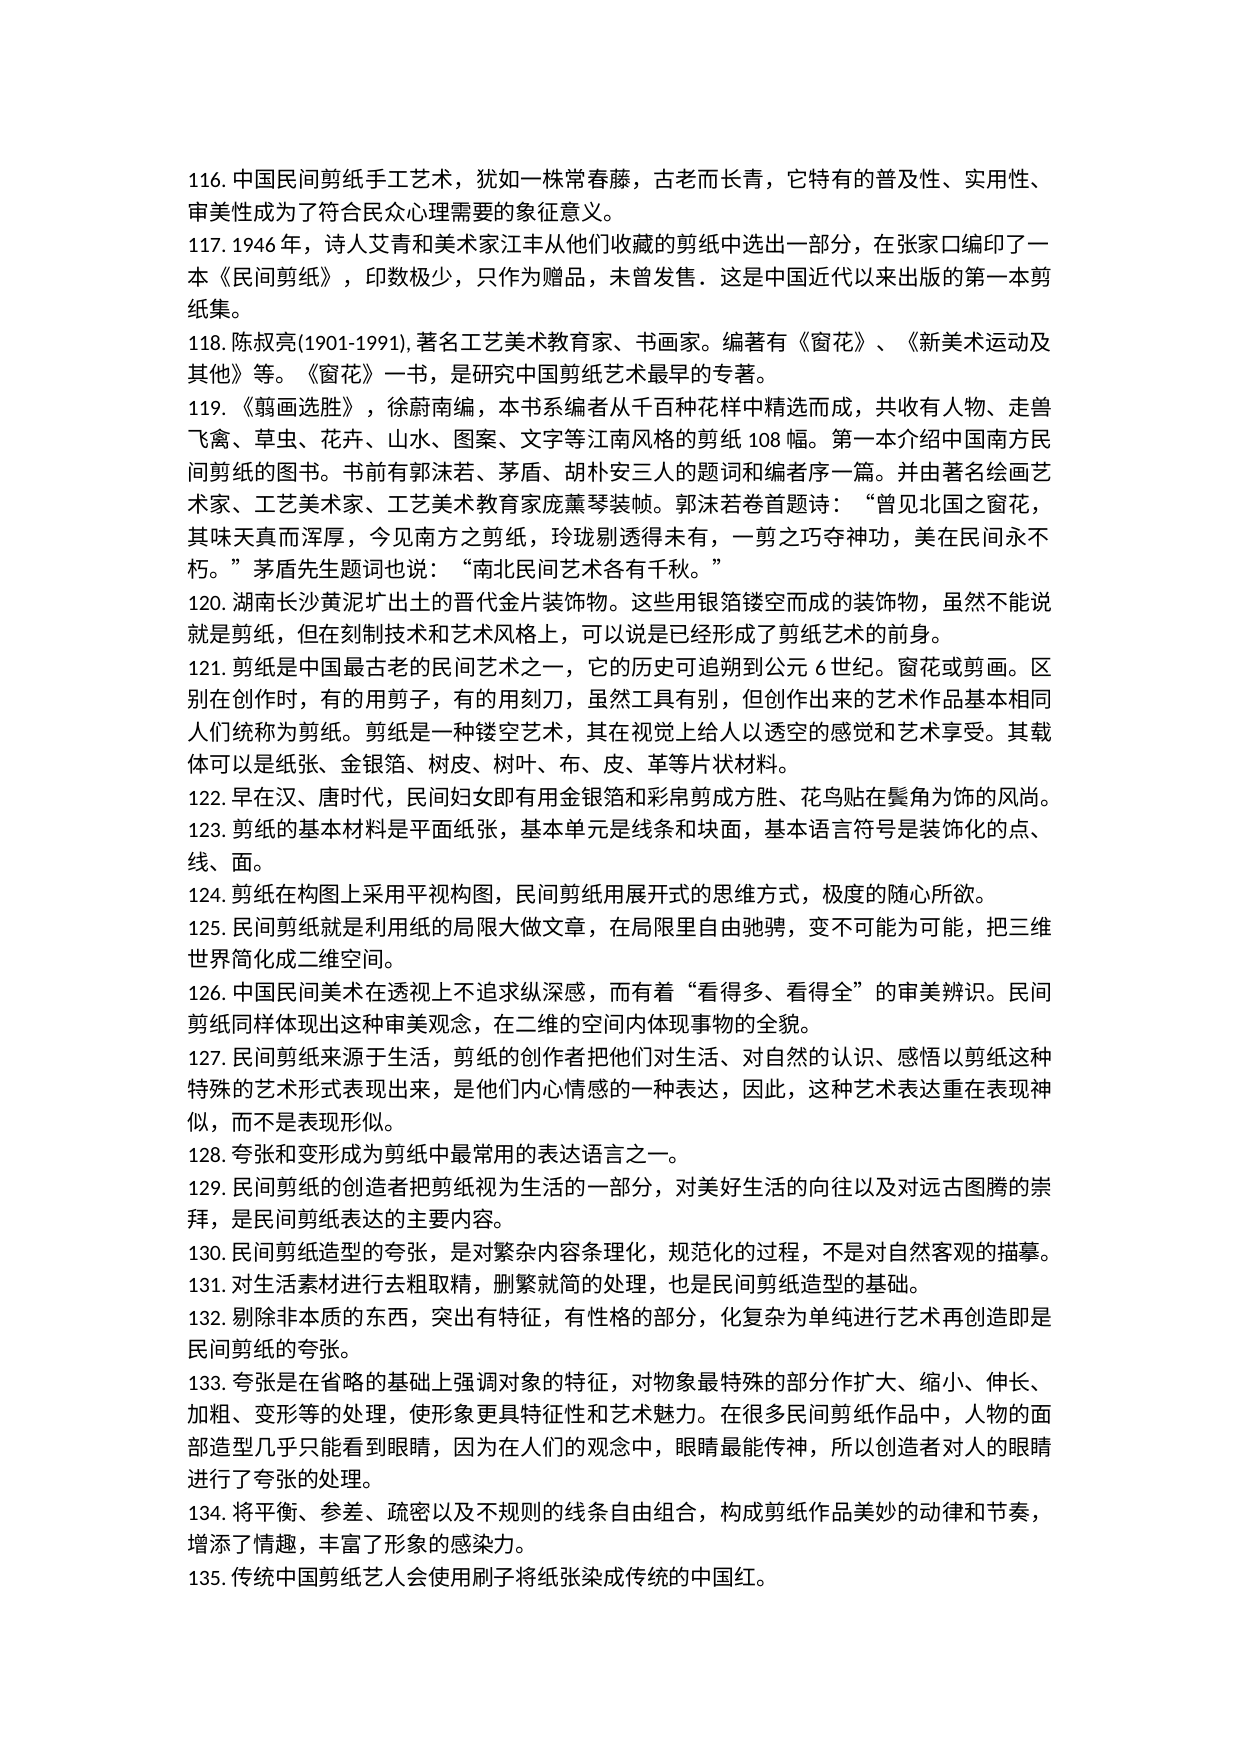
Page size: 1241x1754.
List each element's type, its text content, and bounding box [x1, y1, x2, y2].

text 123. 剪纸的基本材料是平面纸张，基本单元是线条和块面，基本语言符号是装饰化的点、线、面。 [187, 812, 1053, 877]
text 130. 民间剪纸造型的夸张，是对繁杂内容条理化，规范化的过程，不是对自然客观的描摹。 [187, 1234, 1053, 1267]
text 133. 夸张是在省略的基础上强调对象的特征，对物象最特殊的部分作扩大、缩小、伸长、加粗、变形等的处理，使形象更具特征性和艺术魅力。在很多民间剪纸作品中，人物的面部造型几乎只能看到眼睛，因为在人们的观念中，眼睛最能传神，所以创造者对人的眼睛进行了夸张的处理。 [187, 1364, 1053, 1494]
text 119. 《翦画选胜》，徐蔚南编，本书系编者从千百种花样中精选而成，共收有人物、走兽、飞禽、草虫、花卉、山水、图案、文字等江南风格的剪纸108 幅。第一本介绍中国南方民间剪纸的图书。书前有郭沫若、茅盾、胡朴安三人的题词和编者序一篇。并由著名绘画艺术家、工艺美术家、工艺美术教育家庞薰琴装帧。郭沫若卷首题诗：“曾见北国之窗花，其味天真而浑厚，今见南方之剪纸，玲珑剔透得未有，一剪之巧夺神功，美在民间永不朽。”茅盾先生题词也说：“南北民间艺术各有千秋。” [187, 389, 1053, 584]
text 118. 陈叔亮(1901-1991), 著名工艺美术教育家、书画家。编著有《窗花》、《新美术运动及其他》等。《窗花》一书，是研究中国剪纸艺术最早的专著。 [187, 324, 1053, 389]
text 131. 对生活素材进行去粗取精，删繁就简的处理，也是民间剪纸造型的基础。 [187, 1267, 1053, 1299]
text 125. 民间剪纸就是利用纸的局限大做文章，在局限里自由驰骋，变不可能为可能，把三维世界简化成二维空间。 [187, 909, 1053, 974]
text 116. 中国民间剪纸手工艺术，犹如一株常春藤，古老而长青，它特有的普及性、实用性、审美性成为了符合民众心理需要的象征意义。 [187, 162, 1053, 227]
text 120. 湖南长沙黄泥圹出土的晋代金片装饰物。这些用银箔镂空而成的装饰物，虽然不能说就是剪纸，但在刻制技术和艺术风格上，可以说是已经形成了剪纸艺术的前身。 [187, 584, 1053, 649]
text 128. 夸张和变形成为剪纸中最常用的表达语言之一。 [187, 1137, 1053, 1169]
text 129. 民间剪纸的创造者把剪纸视为生活的一部分，对美好生活的向往以及对远古图腾的崇拜，是民间剪纸表达的主要内容。 [187, 1169, 1053, 1234]
text 134. 将平衡、参差、疏密以及不规则的线条自由组合，构成剪纸作品美妙的动律和节奏，增添了情趣，丰富了形象的感染力。 [187, 1494, 1053, 1559]
text 117. 1946年，诗人艾青和美术家江丰从他们收藏的剪纸中选出一部分，在张家口编印了一本《民间剪纸》，印数极少，只作为赠品，未曾发售．这是中国近代以来出版的第一本剪纸集。 [187, 227, 1053, 324]
text 132. 剔除非本质的东西，突出有特征，有性格的部分，化复杂为单纯进行艺术再创造即是民间剪纸的夸张。 [187, 1299, 1053, 1364]
text 121. 剪纸是中国最古老的民间艺术之一，它的历史可追朔到公元6世纪。窗花或剪画。区别在创作时，有的用剪子，有的用刻刀，虽然工具有别，但创作出来的艺术作品基本相同，人们统称为剪纸。剪纸是一种镂空艺术，其在视觉上给人以透空的感觉和艺术享受。其载体可以是纸张、金银箔、树皮、树叶、布、皮、革等片状材料。 [187, 649, 1053, 779]
text 135. 传统中国剪纸艺人会使用刷子将纸张染成传统的中国红。 [187, 1559, 1053, 1592]
text 122. 早在汉、唐时代，民间妇女即有用金银箔和彩帛剪成方胜、花鸟贴在鬓角为饰的风尚。 [187, 779, 1053, 812]
text 124. 剪纸在构图上采用平视构图，民间剪纸用展开式的思维方式，极度的随心所欲。 [187, 877, 1053, 909]
text 127. 民间剪纸来源于生活，剪纸的创作者把他们对生活、对自然的认识、感悟以剪纸这种特殊的艺术形式表现出来，是他们内心情感的一种表达，因此，这种艺术表达重在表现神似，而不是表现形似。 [187, 1039, 1053, 1137]
text 126. 中国民间美术在透视上不追求纵深感，而有着“看得多、看得全”的审美辨识。民间剪纸同样体现出这种审美观念，在二维的空间内体现事物的全貌。 [187, 974, 1053, 1039]
